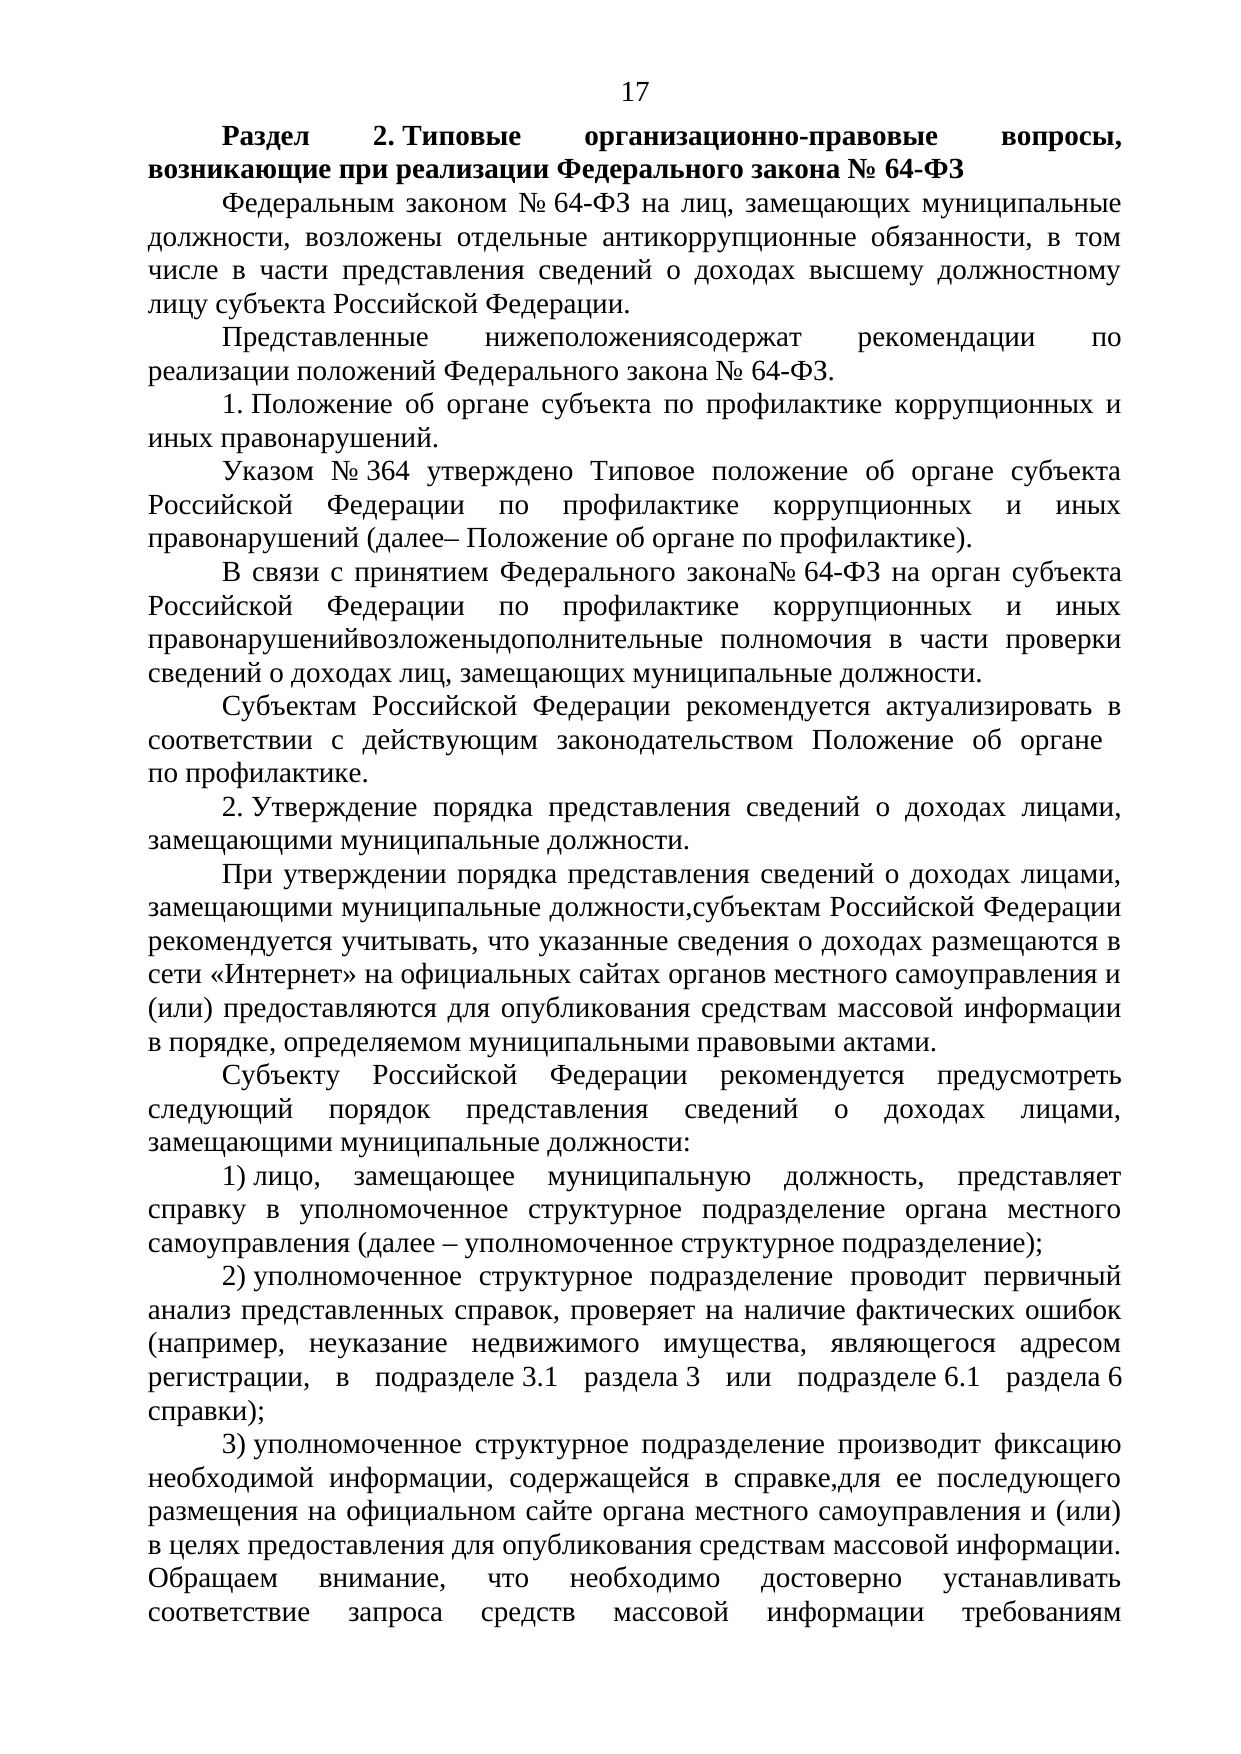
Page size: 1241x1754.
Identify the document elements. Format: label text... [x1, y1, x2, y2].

text Федеральным законом № 64-ФЗ на лиц, замещающих муниципальные должности, возложены отдельные антикоррупционные обязанности, в том числе в части представления сведений о доходах высшему должностному лицу субъекта Российской Федерации. [148, 185, 1122, 319]
text 2. Утверждение порядка представления сведений о доходах лицами, замещающими муниципальные должности. [148, 789, 1122, 856]
text Субъектам Российской Федерации рекомендуется актуализировать в соответствии с действующим законодательством Положение об органе по профилактике. [148, 688, 1122, 789]
text В связи с принятием Федерального закона№ 64-ФЗ на орган субъекта Российской Федерации по профилактике коррупционных и иных правонарушенийвозложеныдополнительные полномочия в части проверки сведений о доходах лиц, замещающих муниципальные должности. [148, 554, 1122, 688]
text 1) лицо, замещающее муниципальную должность, представляет справку в уполномоченное структурное подразделение органа местного самоуправления (далее – уполномоченное структурное подразделение); [148, 1158, 1122, 1258]
text 1. Положение об органе субъекта по профилактике коррупционных и иных правонарушений. [148, 386, 1122, 453]
text 2) уполномоченное структурное подразделение проводит первичный анализ представленных справок, проверяет на наличие фактических ошибок (например, неуказание недвижимого имущества, являющегося адресом регистрации, в подразделе 3.1 раздела 3 или подразделе 6.1 раздела 6 справки); [148, 1258, 1122, 1426]
text Указом № 364 утверждено Типовое положение об органе субъекта Российской Федерации по профилактике коррупционных и иных правонарушений (далее– Положение об органе по профилактике). [148, 453, 1122, 554]
text Субъекту Российской Федерации рекомендуется предусмотреть следующий порядок представления сведений о доходах лицами, замещающими муниципальные должности: [148, 1057, 1122, 1158]
subtitle Раздел 2. Типовые организационно-правовые вопросы, возникающие при реализации Федерального закона № 64-ФЗ [148, 118, 1122, 185]
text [148, 1426, 1122, 1627]
text При утверждении порядка представления сведений о доходах лицами, замещающими муниципальные должности,субъектам Российской Федерации рекомендуется учитывать, что указанные сведения о доходах размещаются в сети «Интернет» на официальных сайтах органов местного самоуправления и (или) предоставляются для опубликования средствам массовой информации в порядке, определяемом муниципальными правовыми актами. [148, 856, 1122, 1057]
text Представленные нижеположениясодержат рекомендации по реализации положений Федерального закона № 64-ФЗ. [148, 319, 1122, 386]
